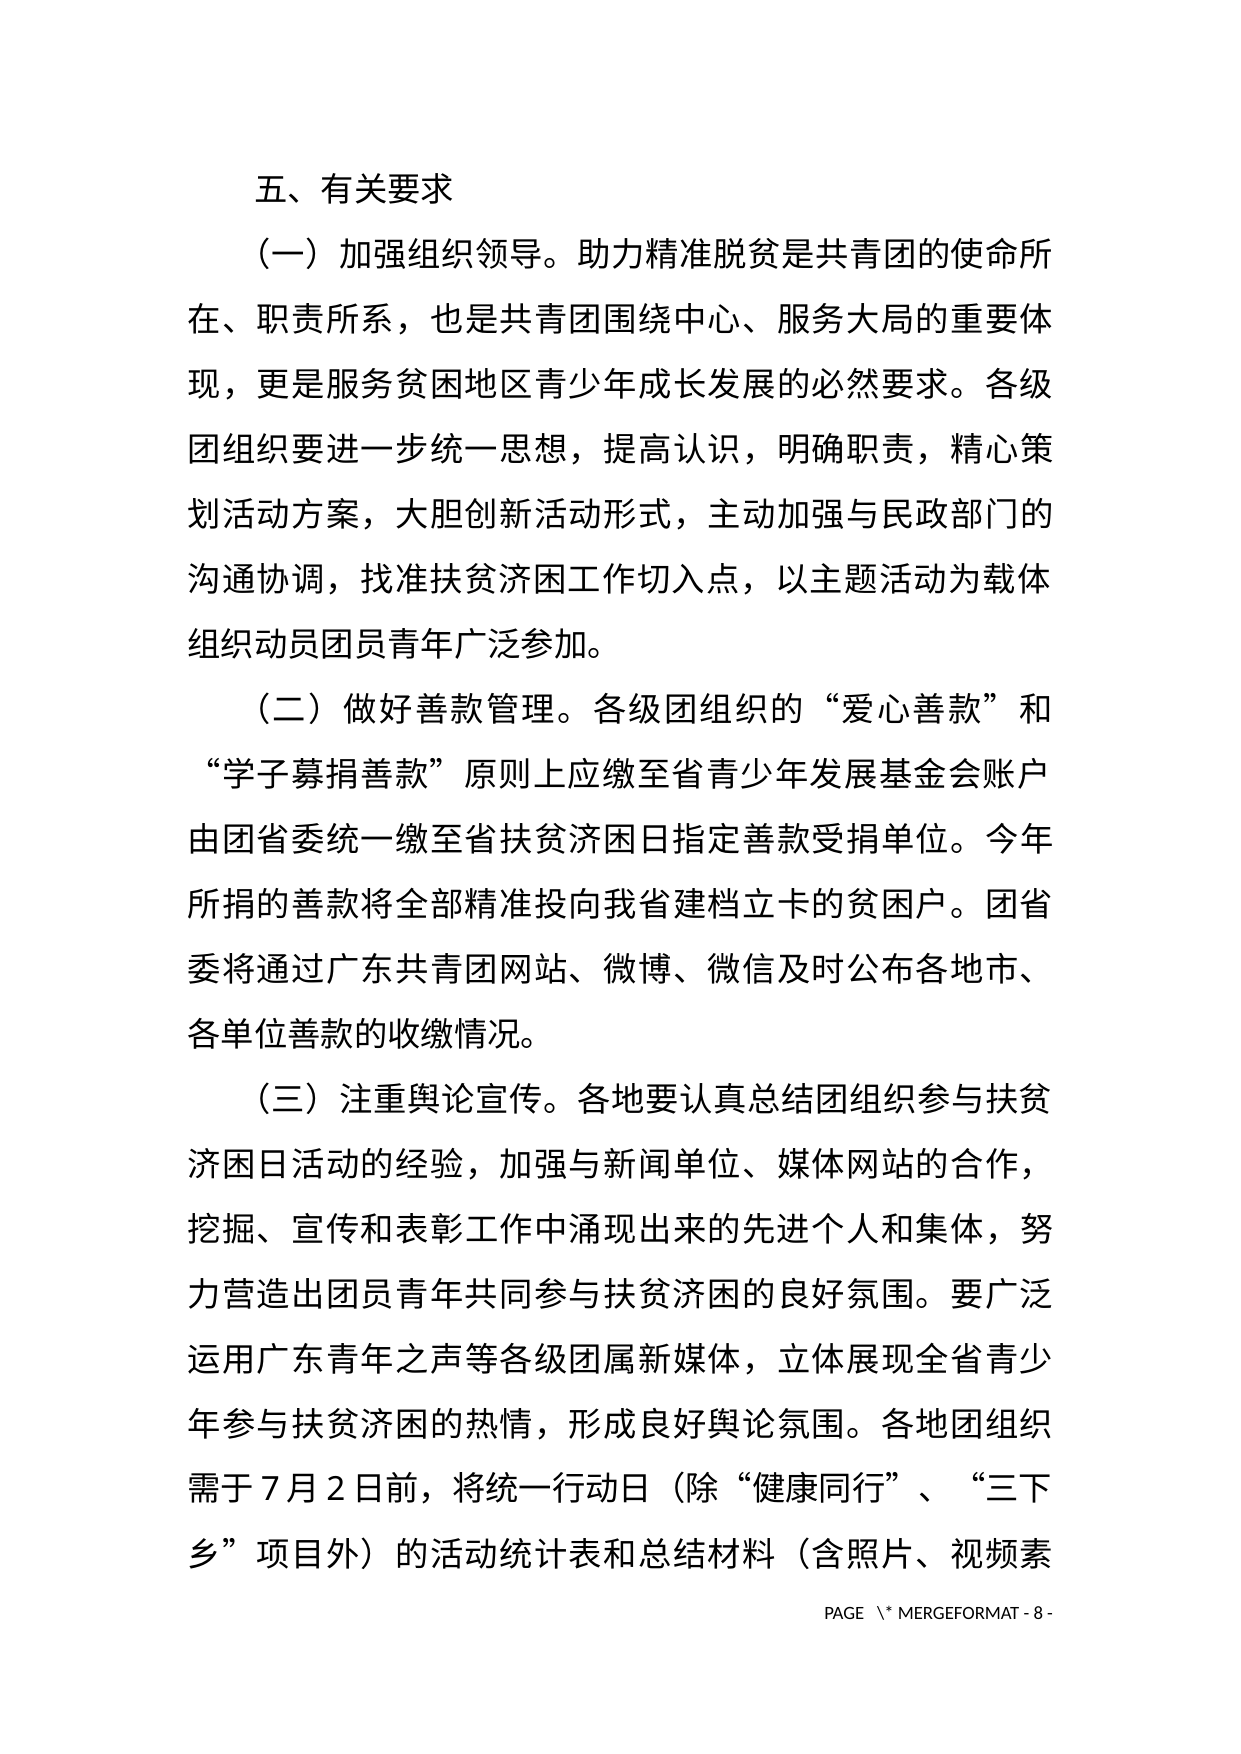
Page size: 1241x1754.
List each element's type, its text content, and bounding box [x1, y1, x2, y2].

text （一）加强组织领导。助力精准脱贫是共青团的使命所在、职责所系，也是共青团围绕中心、服务大局的重要体现，更是服务贫困地区青少年成长发展的必然要求。各级团组织要进一步统一思想，提高认识，明确职责，精心策划活动方案，大胆创新活动形式，主动加强与民政部门的沟通协调，找准扶贫济困工作切入点，以主题活动为载体，组织动员团员青年广泛参加。 [187, 219, 1053, 674]
text 五、有关要求 [187, 154, 1053, 219]
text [187, 1064, 1053, 1584]
text （二）做好善款管理。各级团组织的“爱心善款”和“学子募捐善款”原则上应缴至省青少年发展基金会账户，由团省委统一缴至省扶贫济困日指定善款受捐单位。今年所捐的善款将全部精准投向我省建档立卡的贫困户。团省委将通过广东共青团网站、微博、微信及时公布各地市、各单位善款的收缴情况。 [187, 674, 1053, 1064]
